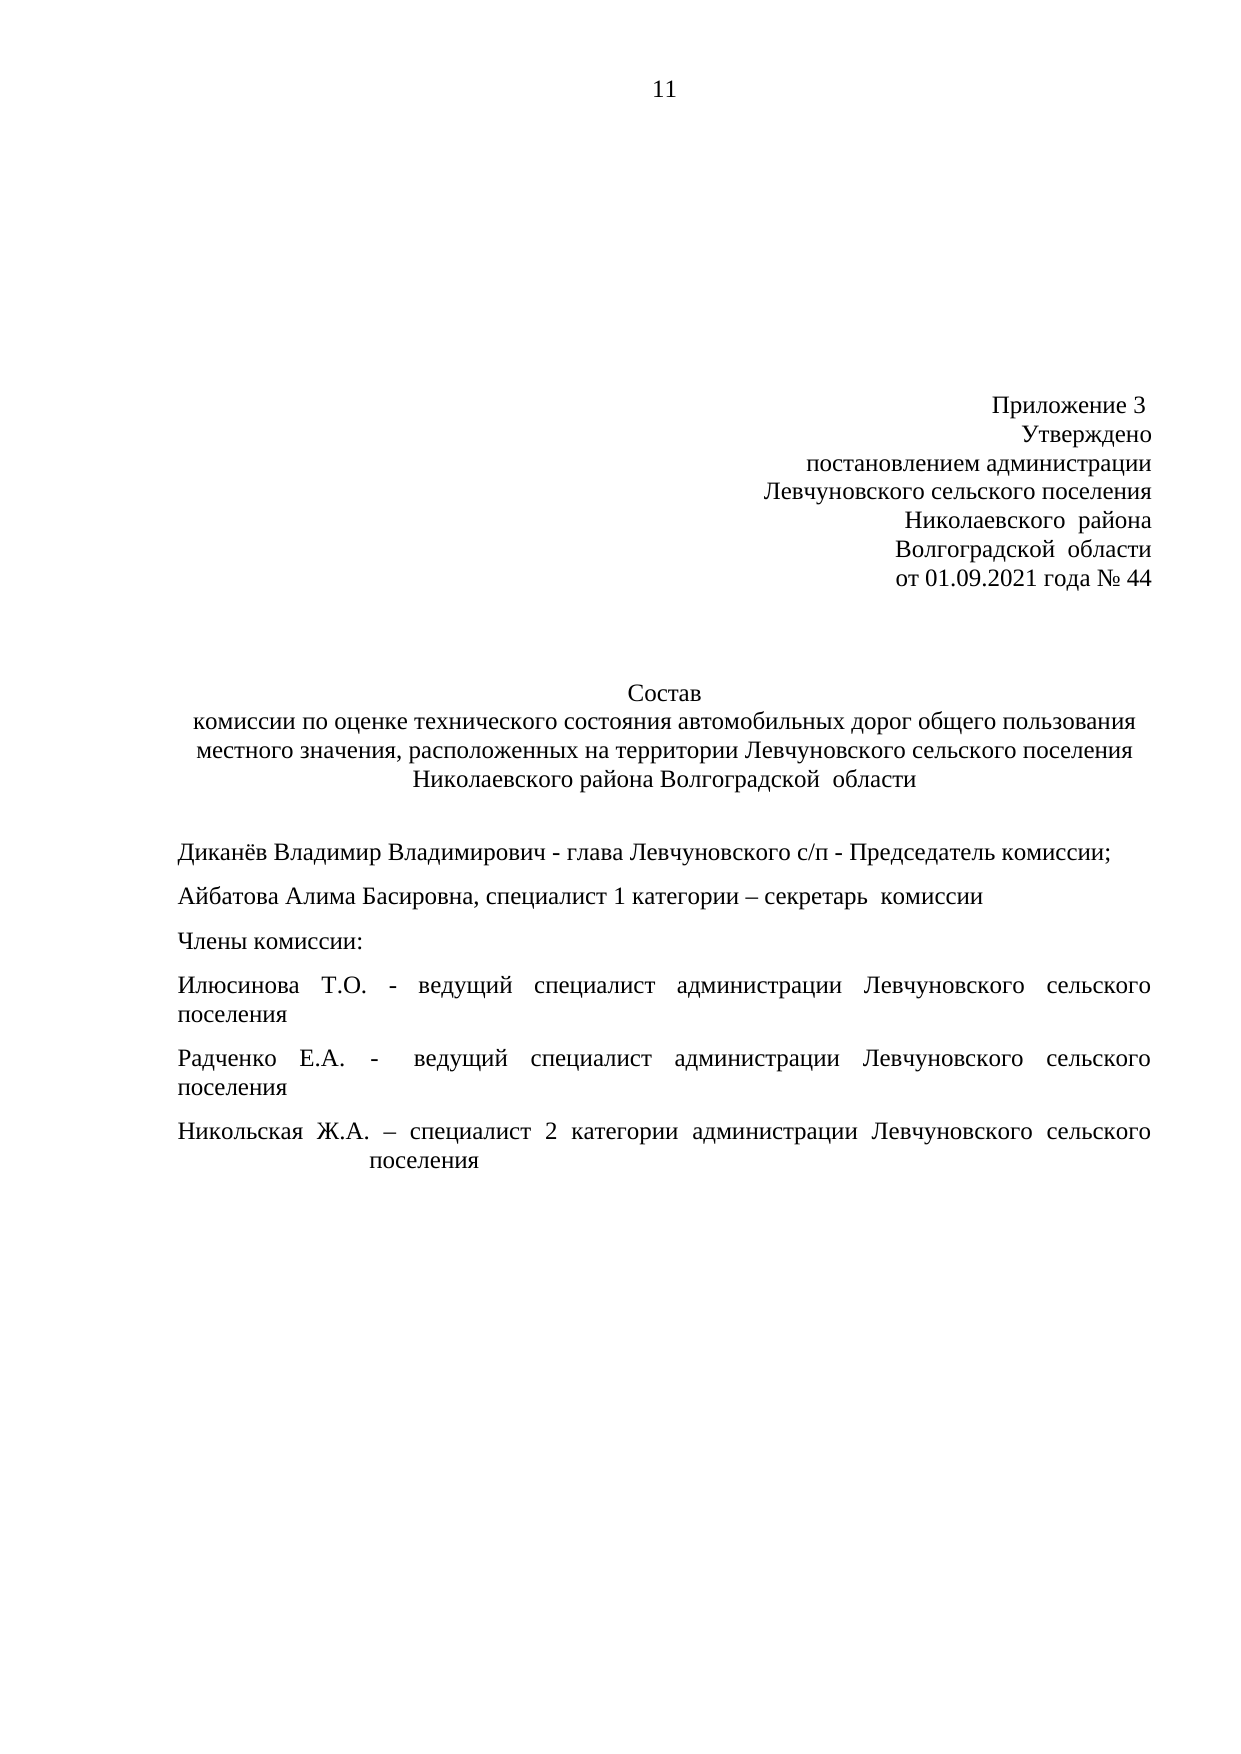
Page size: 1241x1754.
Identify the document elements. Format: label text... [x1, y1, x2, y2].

text постановлением администрации [177, 448, 1152, 476]
text Состав [177, 678, 1152, 706]
text Члены комиссии: [177, 926, 1152, 954]
text Айбатова Алима Басировна, специалист 1 категории – секретарь комиссии [177, 881, 1152, 910]
text Илюсинова Т.О. - ведущий специалист администрации Левчуновского сельского поселения [177, 970, 1152, 1028]
text Николаевского района [177, 505, 1152, 534]
text от 01.09.2021 года № 44 [177, 563, 1152, 591]
text Никольская Ж.А. – специалист 2 категории администрации Левчуновского сельского поселения [177, 1116, 1152, 1174]
text Диканёв Владимир Владимирович - глава Левчуновского с/п - Председатель комиссии; [177, 837, 1152, 866]
text Утверждено [177, 419, 1152, 448]
text комиссии по оценке технического состояния автомобильных дорог общего пользования местного значения, расположенных на территории Левчуновского сельского поселения Николаевского района Волгоградской области [177, 706, 1152, 793]
text Приложение 3 [177, 390, 1152, 419]
text Волгоградской области [177, 534, 1152, 563]
text Левчуновского сельского поселения [177, 476, 1152, 505]
text Радченко Е.А. - ведущий специалист администрации Левчуновского сельского поселения [177, 1043, 1152, 1101]
